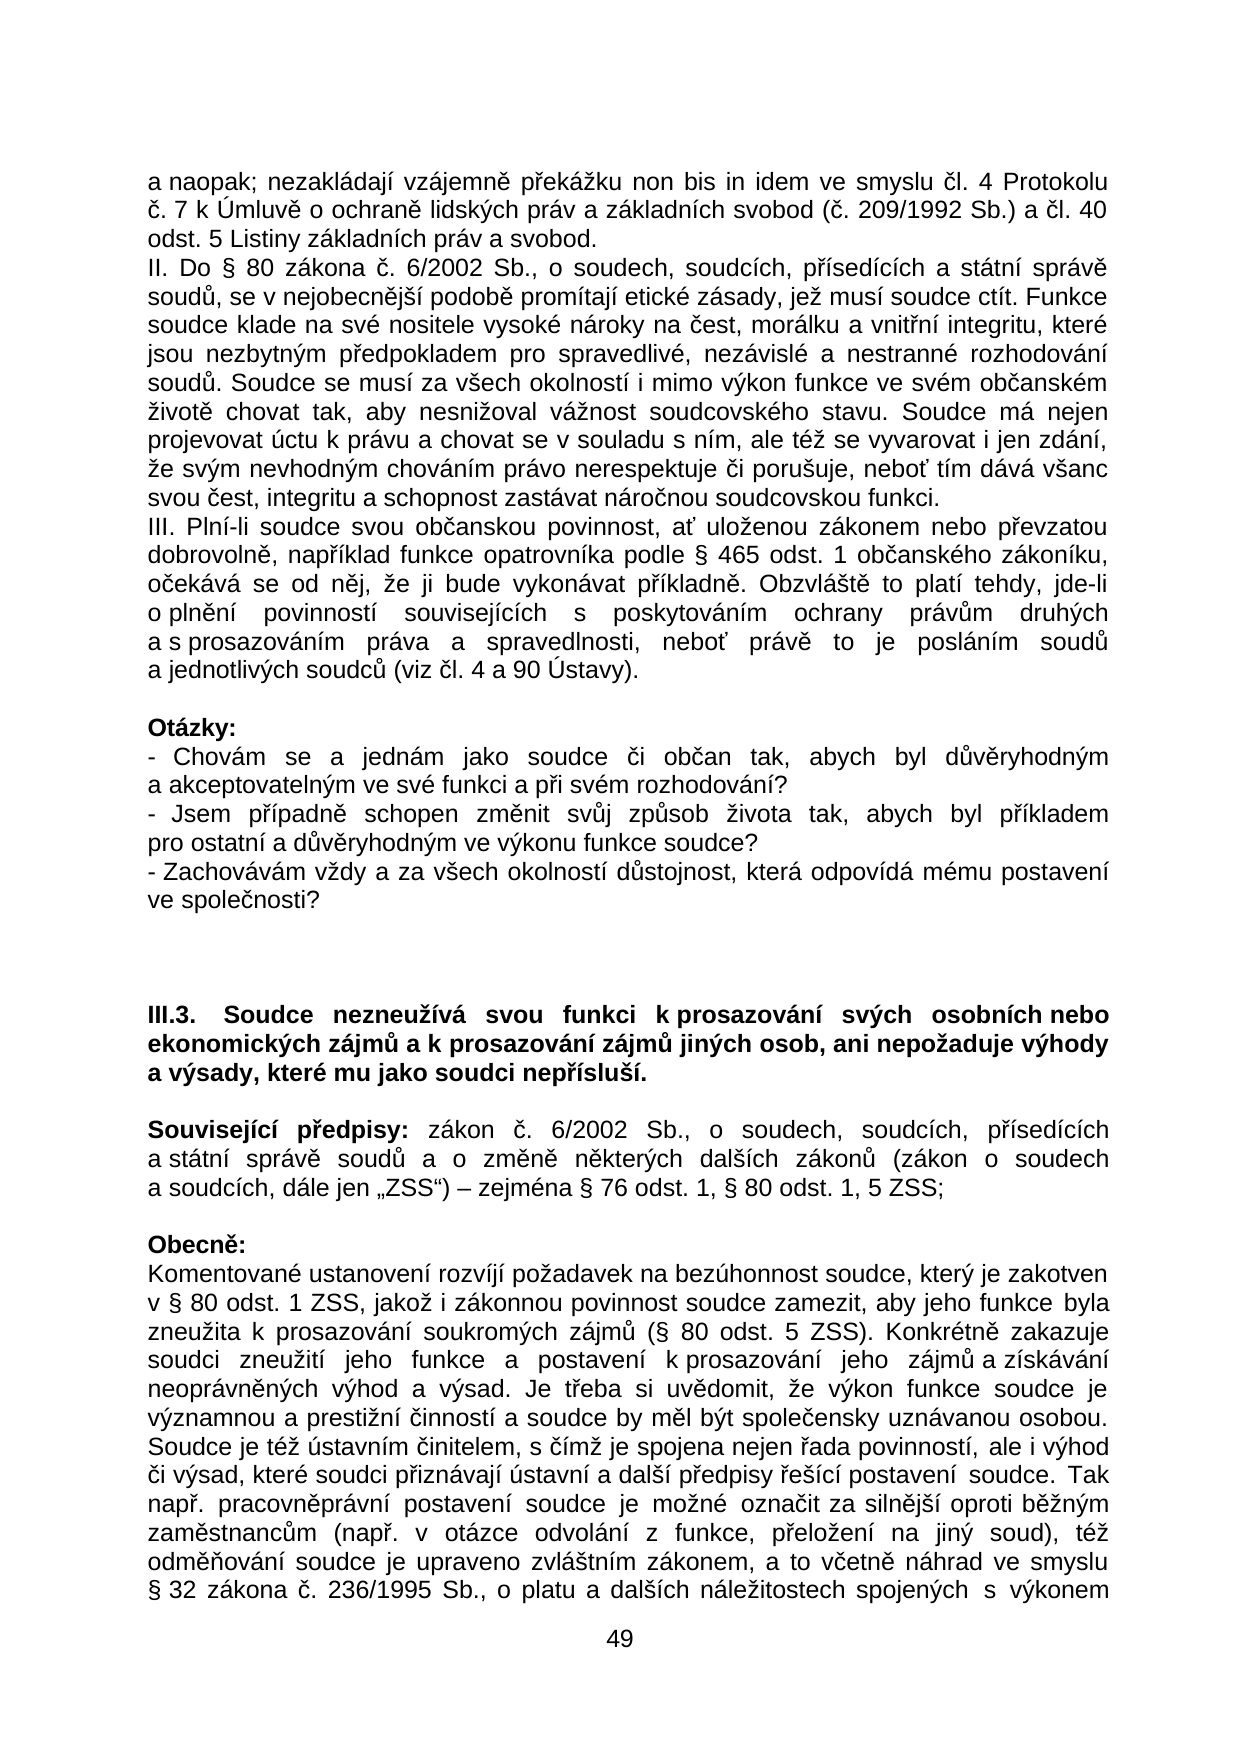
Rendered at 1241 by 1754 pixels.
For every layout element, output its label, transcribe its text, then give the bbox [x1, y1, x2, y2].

text II. Do § 80 zákona č. 6/2002 Sb., o soudech, soudcích, přísedících a státní správě soudů, se v nejobecnější podobě promítají etické zásady, jež musí soudce ctít. Funkce soudce klade na své nositele vysoké nároky na čest, morálku a vnitřní integritu, které jsou nezbytným předpokladem pro spravedlivé, nezávislé a nestranné rozhodování soudů. Soudce se musí za všech okolností i mimo výkon funkce ve svém občanském životě chovat tak, aby nesnižoval vážnost soudcovského stavu. Soudce má nejen projevovat úctu k právu a chovat se v souladu s ním, ale též se vyvarovat i jen zdání, že svým nevhodným chováním právo nerespektuje či porušuje, neboť tím dává všanc svou čest, integritu a schopnost zastávat náročnou soudcovskou funkci. [147, 253, 1109, 512]
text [147, 167, 1109, 253]
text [147, 1259, 1109, 1604]
list Jsem případně schopen změnit svůj způsob života tak, abych byl příkladem pro ostatní a důvěryhodným ve výkonu funkce soudce? [147, 799, 1109, 857]
subtitle Obecně: [147, 1231, 1109, 1259]
list Chovám se a jednám jako soudce či občan tak, abych byl důvěryhodným a akceptovatelným ve své funkci a při svém rozhodování? [147, 742, 1109, 799]
text Související předpisy: zákon č. 6/2002 Sb., o soudech, soudcích, přísedících a státní správě soudů a o změně některých dalších zákonů (zákon o soudech a soudcích, dále jen „ZSS“) – zejména § 76 odst. 1, § 80 odst. 1, 5 ZSS; [147, 1116, 1109, 1202]
subtitle Otázky: [147, 713, 1109, 742]
subtitle Soudce nezneužívá svou funkci k prosazování svých osobních nebo ekonomických zájmů a k prosazování zájmů jiných osob, ani nepožaduje výhody a výsady, které mu jako soudci nepřísluší. [147, 1001, 1109, 1087]
list Zachovávám vždy a za všech okolností důstojnost, která odpovídá mému postavení ve společnosti? [147, 857, 1109, 914]
text III. Plní-li soudce svou občanskou povinnost, ať uloženou zákonem nebo převzatou dobrovolně, například funkce opatrovníka podle § 465 odst. 1 občanského zákoníku, očekává se od něj, že ji bude vykonávat příkladně. Obzvláště to platí tehdy, jde-li o plnění povinností souvisejících s poskytováním ochrany právům druhých a s prosazováním práva a spravedlnosti, neboť právě to je posláním soudů a jednotlivých soudců (viz čl. 4 a 90 Ústavy). [147, 512, 1109, 684]
